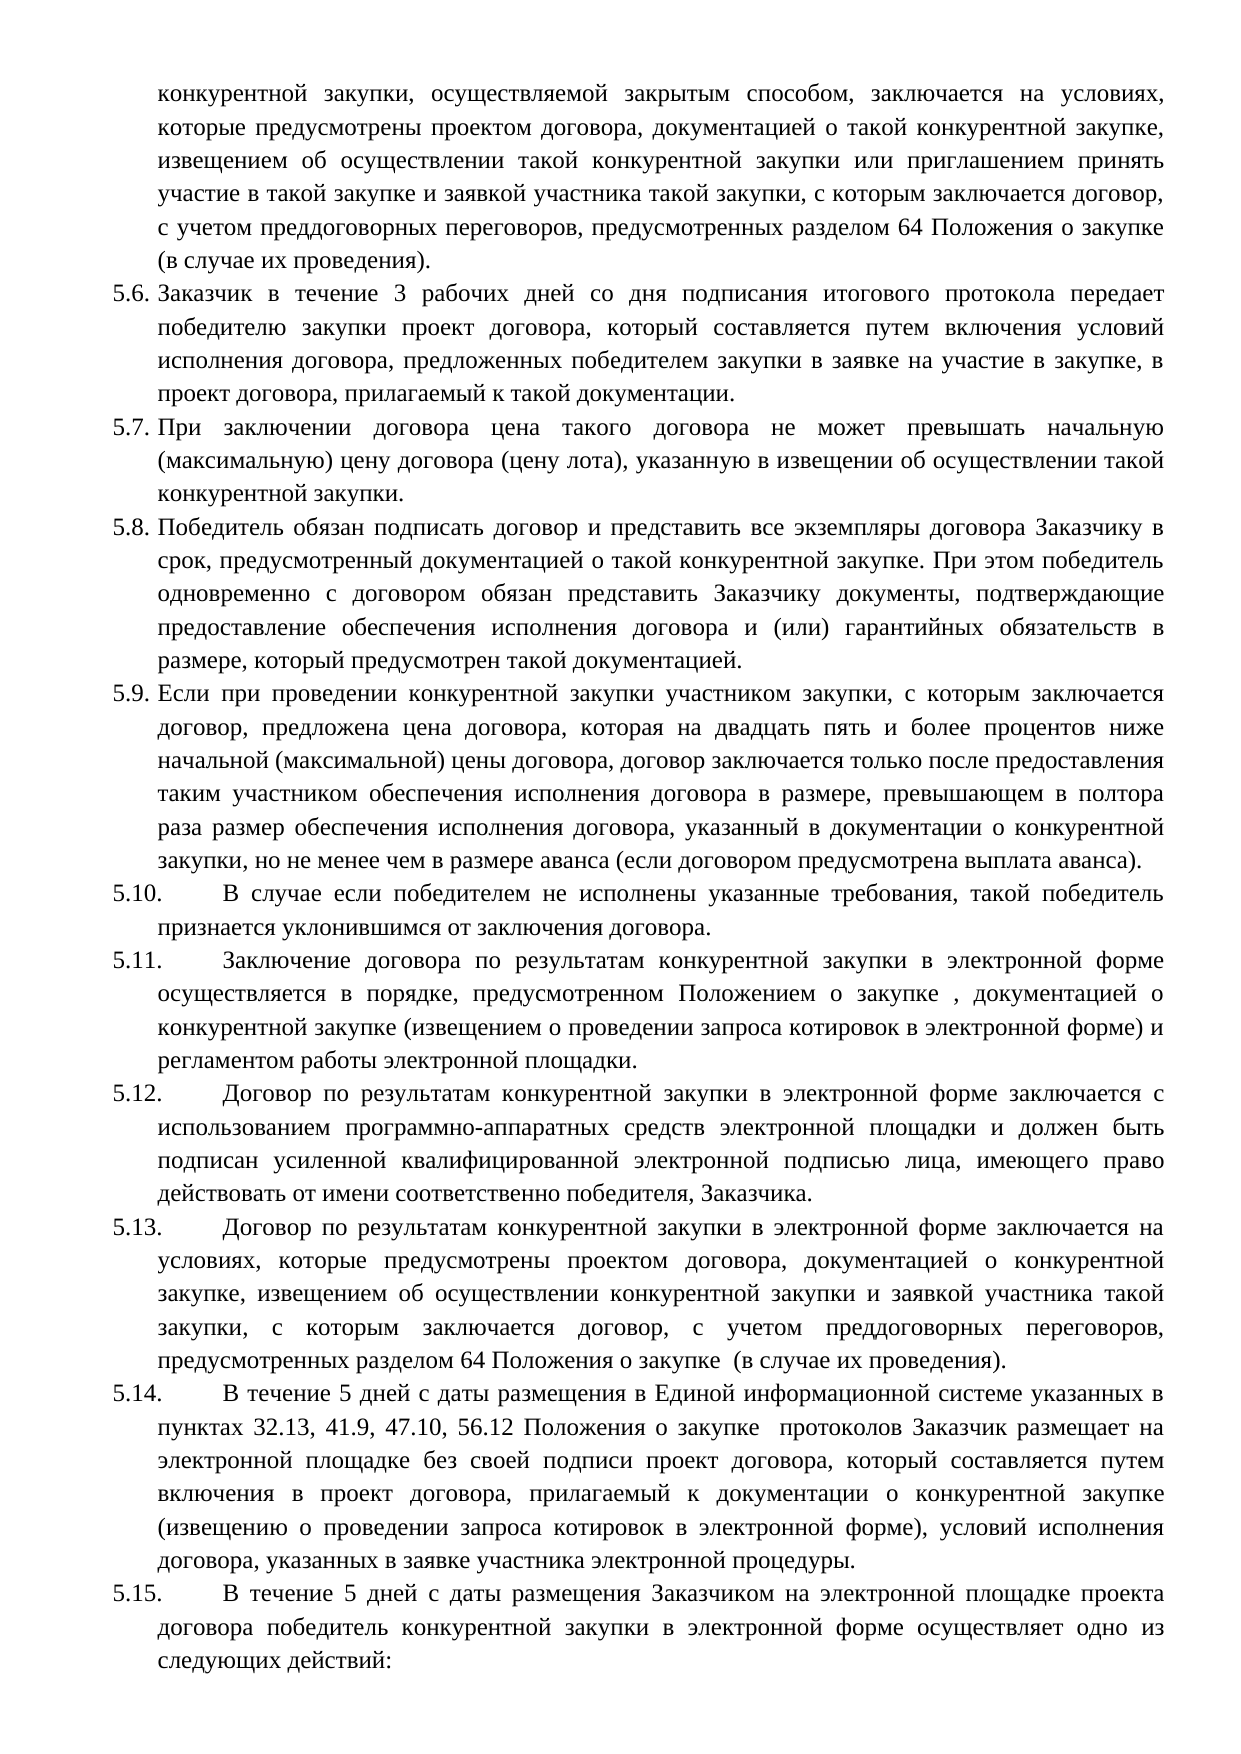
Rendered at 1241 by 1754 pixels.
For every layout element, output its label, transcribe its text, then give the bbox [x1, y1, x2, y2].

list В течение 5 дней с даты размещения Заказчиком на электронной площадке проекта договора победитель конкурентной закупки в электронной форме осуществляет одно из следующих действий: [112, 1575, 1165, 1675]
list В течение 5 дней с даты размещения в Единой информационной системе указанных в пунктах 32.13, 41.9, 47.10, 56.12 Положения о закупке протоколов Заказчик размещает на электронной площадке без своей подписи проект договора, который составляется путем включения в проект договора, прилагаемый к документации о конкурентной закупке (извещению о проведении запроса котировок в электронной форме), условий исполнения договора, указанных в заявке участника электронной процедуры. [112, 1375, 1165, 1575]
list Победитель обязан подписать договор и представить все экземпляры договора Заказчику в срок, предусмотренный документацией о такой конкурентной закупке. При этом победитель одновременно с договором обязан представить Заказчику документы, подтверждающие предоставление обеспечения исполнения договора и (или) гарантийных обязательств в размере, который предусмотрен такой документацией. [112, 508, 1165, 675]
list Заказчик в течение 3 рабочих дней со дня подписания итогового протокола передает победителю закупки проект договора, который составляется путем включения условий исполнения договора, предложенных победителем закупки в заявке на участие в закупке, в проект договора, прилагаемый к такой документации. [112, 275, 1165, 408]
list В случае если победителем не исполнены указанные требования, такой победитель признается уклонившимся от заключения договора. [112, 875, 1165, 942]
list Если при проведении конкурентной закупки участником закупки, с которым заключается договор, предложена цена договора, которая на двадцать пять и более процентов ниже начальной (максимальной) цены договора, договор заключается только после предоставления таким участником обеспечения исполнения договора в размере, превышающем в полтора раза размер обеспечения исполнения договора, указанный в документации о конкурентной закупки, но не менее чем в размере аванса (если договором предусмотрена выплата аванса). [112, 675, 1165, 875]
list Заключение договора по результатам конкурентной закупки в электронной форме осуществляется в порядке, предусмотренном Положением о закупке , документацией о конкурентной закупке (извещением о проведении запроса котировок в электронной форме) и регламентом работы электронной площадки. [112, 942, 1165, 1075]
list При заключении договора цена такого договора не может превышать начальную (максимальную) цену договора (цену лота), указанную в извещении об осуществлении такой конкурентной закупки. [112, 408, 1165, 508]
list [112, 75, 1165, 275]
list Договор по результатам конкурентной закупки в электронной форме заключается на условиях, которые предусмотрены проектом договора, документацией о конкурентной закупке, извещением об осуществлении конкурентной закупки и заявкой участника такой закупки, с которым заключается договор, с учетом преддоговорных переговоров, предусмотренных разделом 64 Положения о закупке (в случае их проведения). [112, 1208, 1165, 1375]
list Договор по результатам конкурентной закупки в электронной форме заключается с использованием программно-аппаратных средств электронной площадки и должен быть подписан усиленной квалифицированной электронной подписью лица, имеющего право действовать от имени соответственно победителя, Заказчика. [112, 1075, 1165, 1208]
